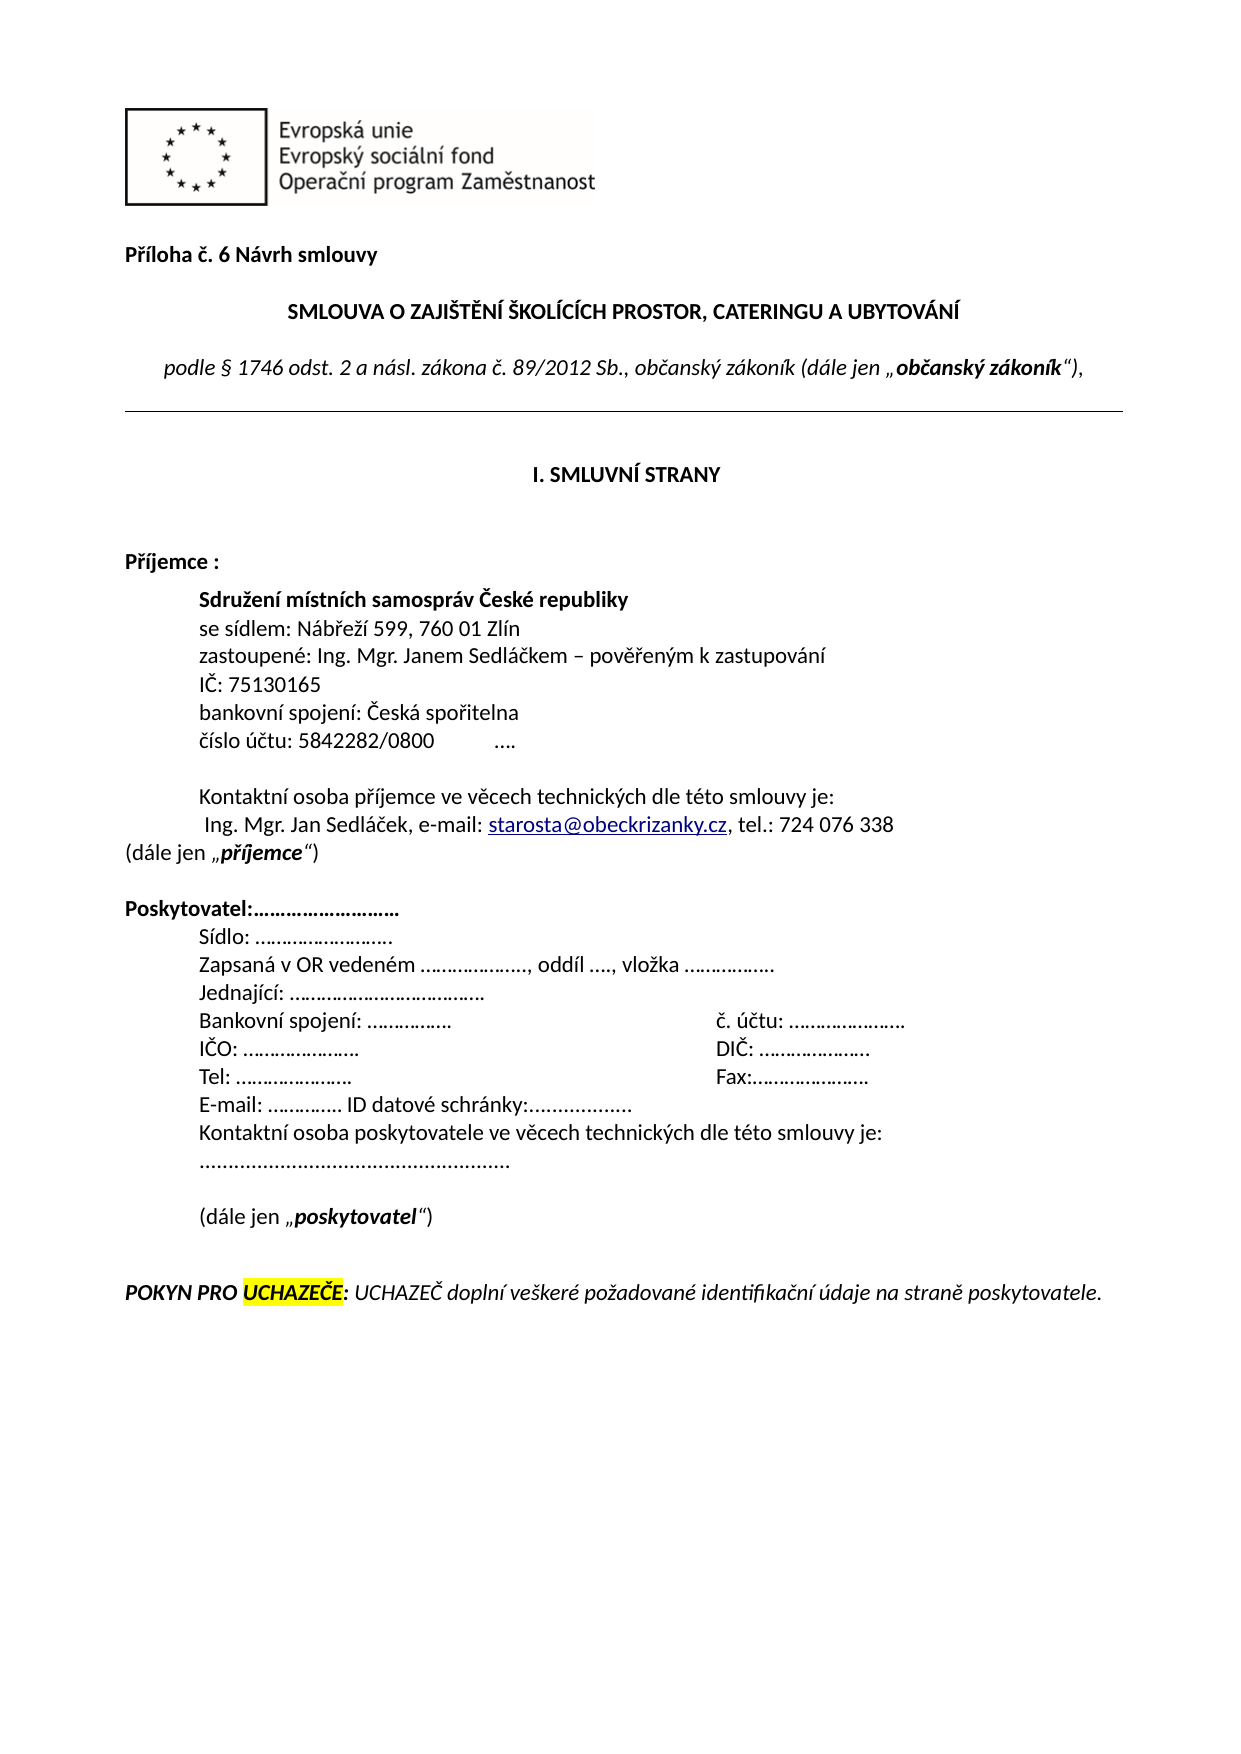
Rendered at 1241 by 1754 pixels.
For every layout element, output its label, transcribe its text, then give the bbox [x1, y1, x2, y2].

text POKYN PRO UCHAZEČE: UCHAZEČ doplní veškeré požadované identifikační údaje na straně poskytovatele. [343, 1278, 1123, 1306]
text Jednající: ………………………………. [125, 978, 1123, 1006]
text I. SMLUVNÍ STRANY [125, 461, 1123, 489]
title podle § 1746 odst. 2 a násl. zákona č. 89/2012 Sb., občanský zákoník (dále jen „občanský zákoník“), [125, 353, 1123, 381]
text zastoupené: Ing. Mgr. Janem Sedláčkem – pověřeným k zastupování [199, 642, 1123, 670]
text E-mail: ………….. ID datové schránky:.................. [125, 1090, 1123, 1118]
text Bankovní spojení: ……………. č. účtu: …………………. [125, 1006, 1123, 1034]
title SMLOUVA O ZAJIŠTĚNÍ ŠKOLÍCÍCH PROSTOR, CATERINGU A UBYTOVÁNÍ [125, 297, 1123, 325]
text Příloha č. 6 Návrh smlouvy [125, 241, 1123, 268]
text bankovní spojení: Česká spořitelna [199, 698, 1123, 726]
text Příjemce : [125, 547, 1123, 575]
text Poskytovatel:……………………… [125, 894, 1123, 922]
text Kontaktní osoba poskytovatele ve věcech technických dle této smlouvy je: [125, 1118, 1123, 1146]
text Sdružení místních samospráv České republiky [125, 586, 1123, 614]
text Sídlo: …………………….. [125, 922, 1123, 950]
text se sídlem: Nábřeží 599, 760 01 Zlín [199, 614, 1123, 642]
text Ing. Mgr. Jan Sedláček, e-mail: starosta@obeckrizanky.cz, tel.: 724 076 338 (dále jen „příjemce“) [125, 810, 1123, 866]
text číslo účtu: 5842282/0800 …. [199, 726, 1123, 754]
text Zapsaná v OR vedeném ……………….., oddíl …., vložka …………….. [125, 950, 1123, 978]
text IČ: 75130165 [199, 670, 1123, 698]
text ...................................................... [125, 1146, 1123, 1174]
text IČO: …………………. DIČ: ………………… [125, 1034, 1123, 1062]
text (dále jen „poskytovatel“) [125, 1202, 1123, 1230]
picture [125, 108, 595, 206]
text Kontaktní osoba příjemce ve věcech technických dle této smlouvy je: [125, 782, 1123, 810]
text Tel: …………………. Fax:…………………. [125, 1062, 1123, 1090]
